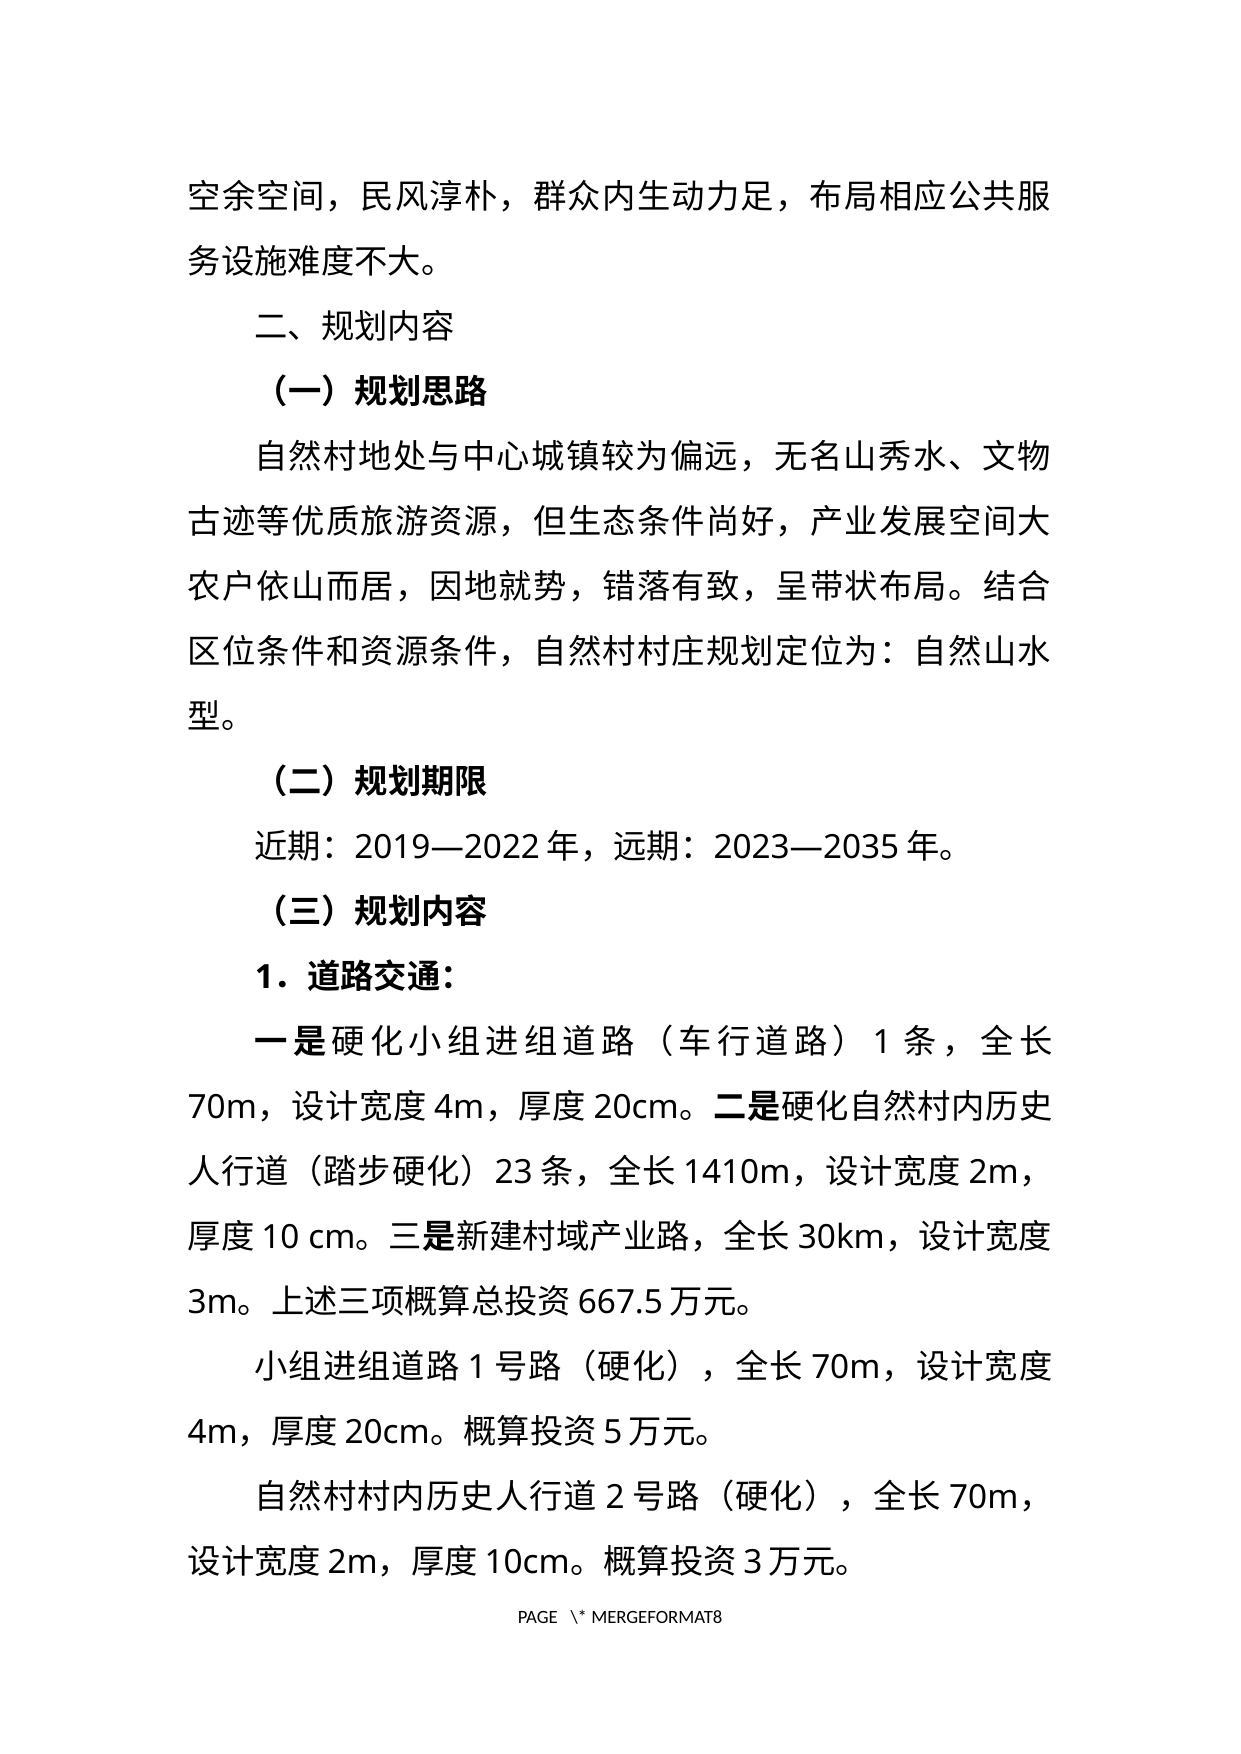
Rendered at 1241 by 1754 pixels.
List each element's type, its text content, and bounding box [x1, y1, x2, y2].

text 近期：2019—2022年，远期：2023—2035年。 [187, 812, 1053, 877]
text 自然村地处与中心城镇较为偏远，无名山秀水、文物古迹等优质旅游资源，但生态条件尚好，产业发展空间大。农户依山而居，因地就势，错落有致，呈带状布局。结合区位条件和资源条件，自然村村庄规划定位为：自然山水型。 [187, 422, 1053, 747]
text 二、规划内容 [187, 292, 1053, 357]
text 小组进组道路1号路（硬化），全长70m，设计宽度4m，厚度20cm。概算投资5万元。 [187, 1332, 1053, 1462]
text 一是硬化小组进组道路（车行道路）1条，全长70m，设计宽度4m，厚度20cm。二是硬化自然村内历史人行道（踏步硬化）23条，全长1410m，设计宽度2m，厚度10 cm。三是新建村域产业路，全长30km，设计宽度3m。上述三项概算总投资667.5万元。 [187, 1007, 1053, 1332]
text （一）规划思路 [187, 357, 1053, 422]
text （三）规划内容 [187, 877, 1053, 942]
text 自然村村内历史人行道2号路（硬化），全长70m，设计宽度2m，厚度10cm。概算投资3万元。 [187, 1462, 1053, 1592]
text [187, 162, 1053, 292]
text 1．道路交通： [187, 942, 1053, 1007]
text （二）规划期限 [187, 747, 1053, 812]
